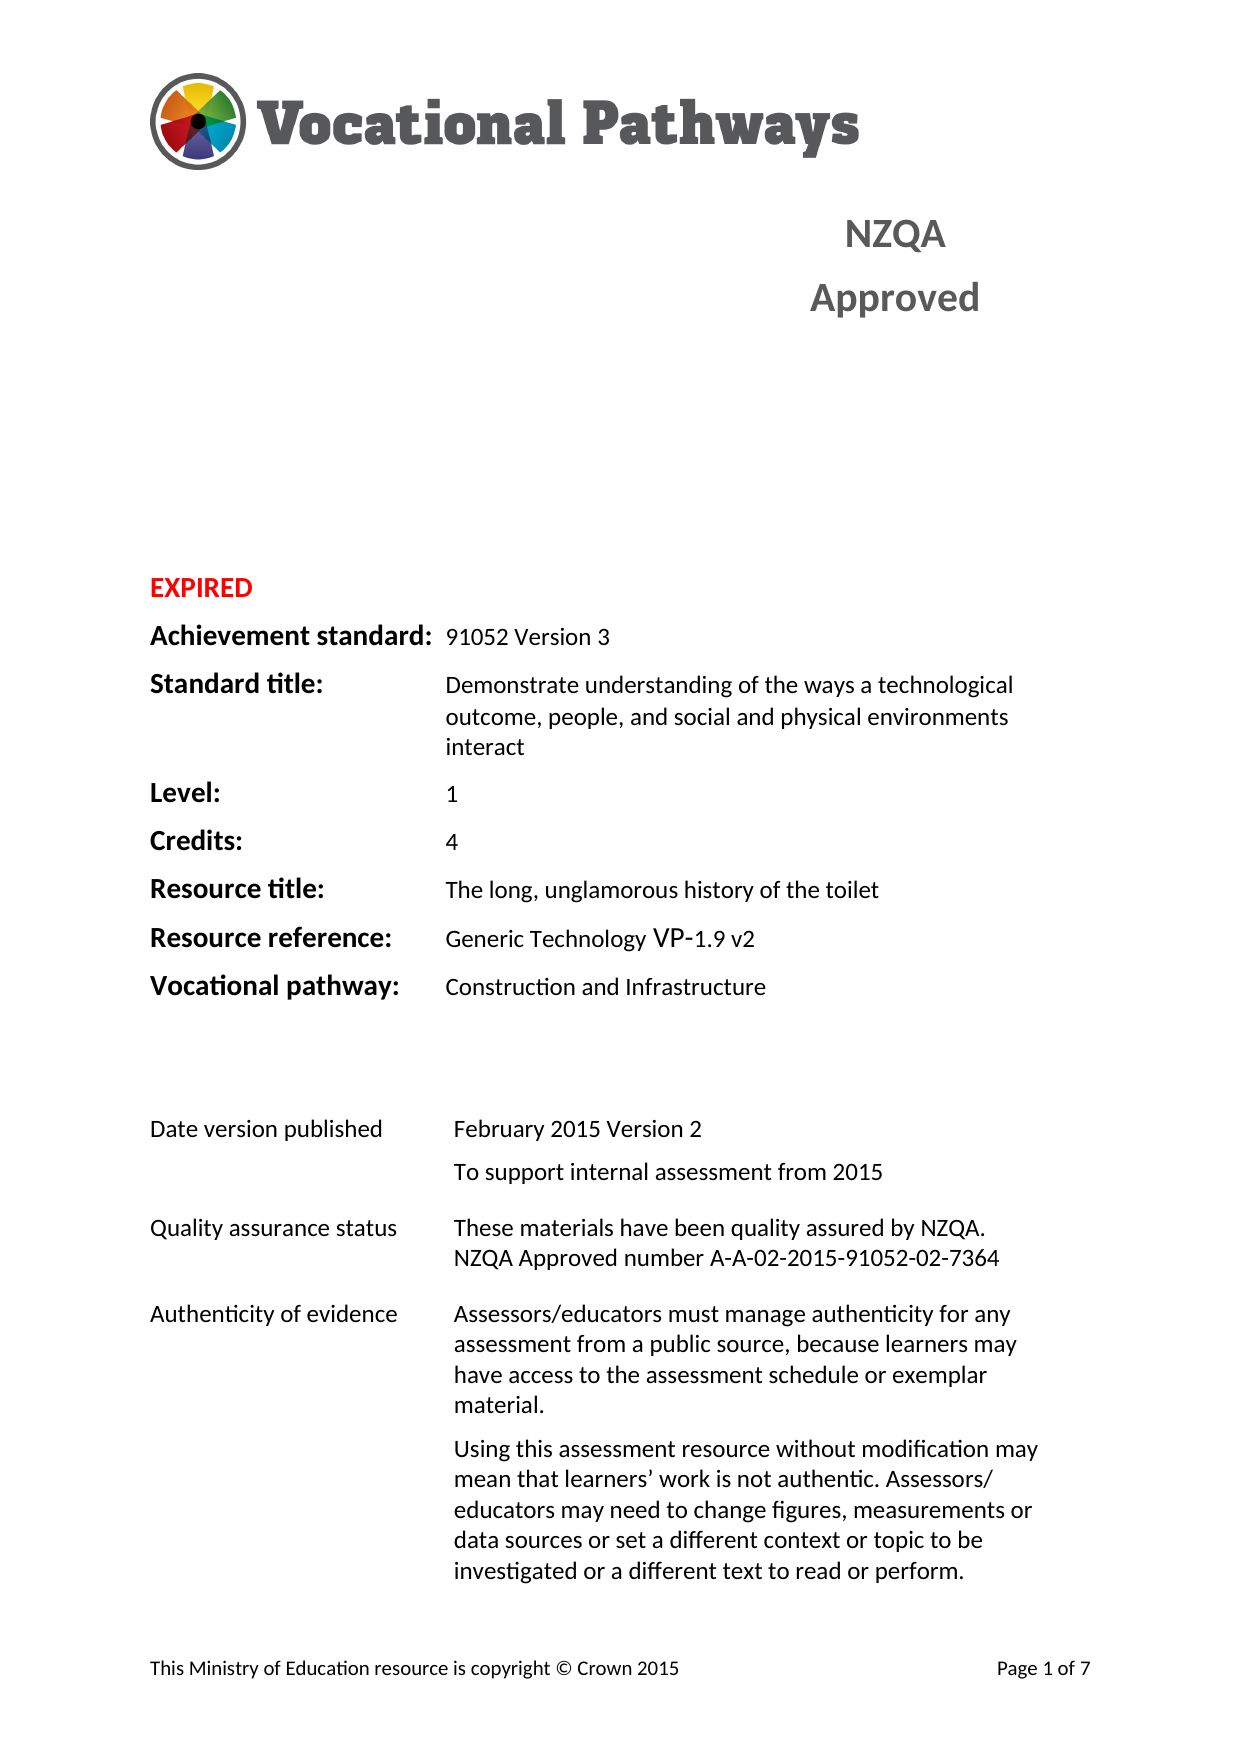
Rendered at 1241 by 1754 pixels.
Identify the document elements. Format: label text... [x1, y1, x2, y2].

table_cell These materials have been quality assured by NZQA. NZQA Approved number A-A-02-2015-91052-02-7364 [443, 1200, 1079, 1286]
table_header Date version published [139, 1101, 442, 1199]
text Vocational pathway: [150, 967, 1090, 1002]
text Credits: [150, 822, 1090, 858]
text EXPIRED [150, 569, 1090, 604]
picture [150, 73, 859, 170]
text Level: [150, 774, 1090, 810]
table_header February 2015 Version 2 To support internal assessment from 2015 [443, 1101, 1079, 1199]
text Achievement standard: [150, 617, 1090, 653]
table_cell Quality assurance status [139, 1200, 442, 1286]
text Resource reference: VP- [150, 919, 1090, 954]
text Standard title: [150, 665, 1090, 762]
text Resource title: [150, 871, 1090, 906]
